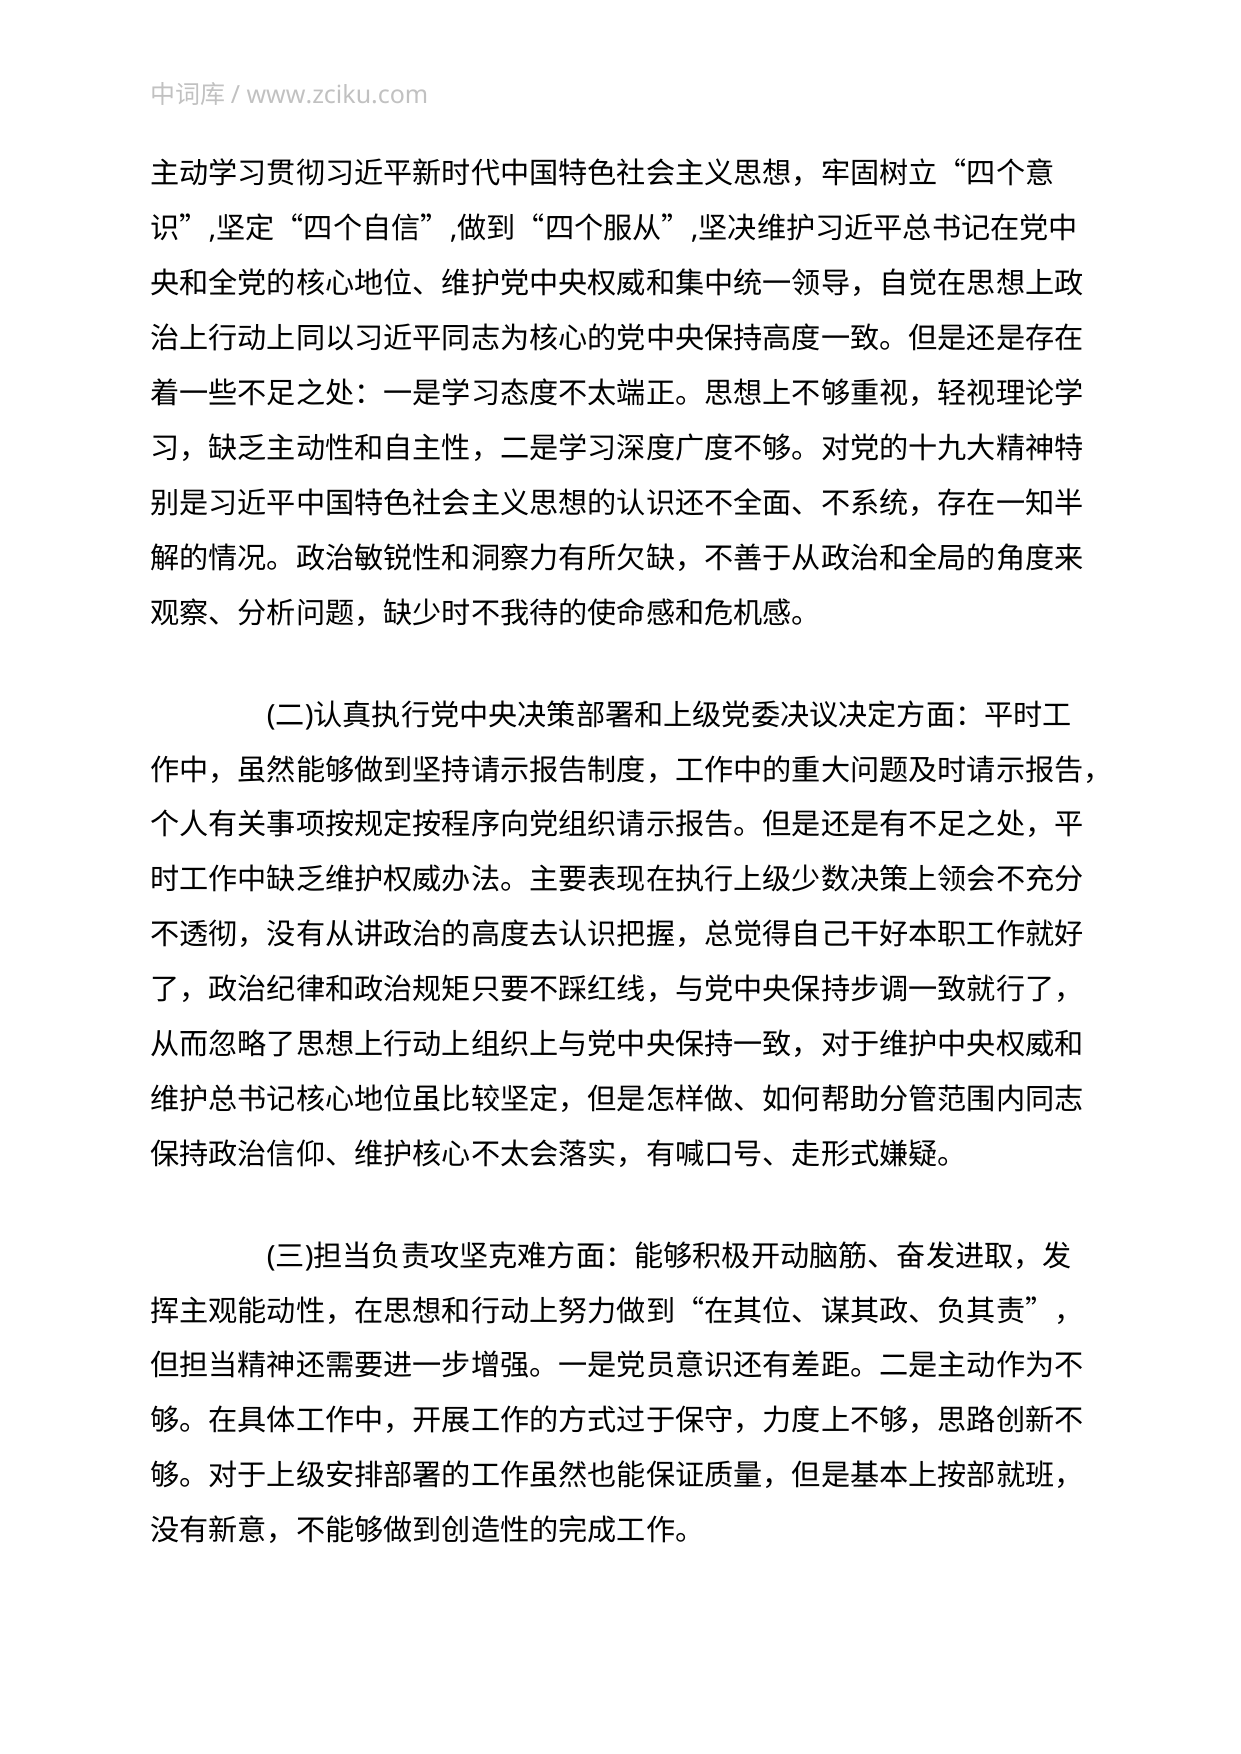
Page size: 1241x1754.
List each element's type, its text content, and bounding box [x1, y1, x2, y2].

text (三)担当负责攻坚克难方面：能够积极开动脑筋、奋发进取，发挥主观能动性，在思想和行动上努力做到“在其位、谋其政、负其责”，但担当精神还需要进一步增强。一是党员意识还有差距。二是主动作为不够。在具体工作中，开展工作的方式过于保守，力度上不够，思路创新不够。对于上级安排部署的工作虽然也能保证质量，但是基本上按部就班，没有新意，不能够做到创造性的完成工作。 [150, 1232, 1090, 1549]
text (二)认真执行党中央决策部署和上级党委决议决定方面：平时工作中，虽然能够做到坚持请示报告制度，工作中的重大问题及时请示报告，个人有关事项按规定按程序向党组织请示报告。但是还是有不足之处，平时工作中缺乏维护权威办法。主要表现在执行上级少数决策上领会不充分不透彻，没有从讲政治的高度去认识把握，总觉得自己干好本职工作就好了，政治纪律和政治规矩只要不踩红线，与党中央保持步调一致就行了，从而忽略了思想上行动上组织上与党中央保持一致，对于维护中央权威和维护总书记核心地位虽比较坚定，但是怎样做、如何帮助分管范围内同志保持政治信仰、维护核心不太会落实，有喊口号、走形式嫌疑。 [150, 691, 1090, 1173]
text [150, 150, 1090, 632]
